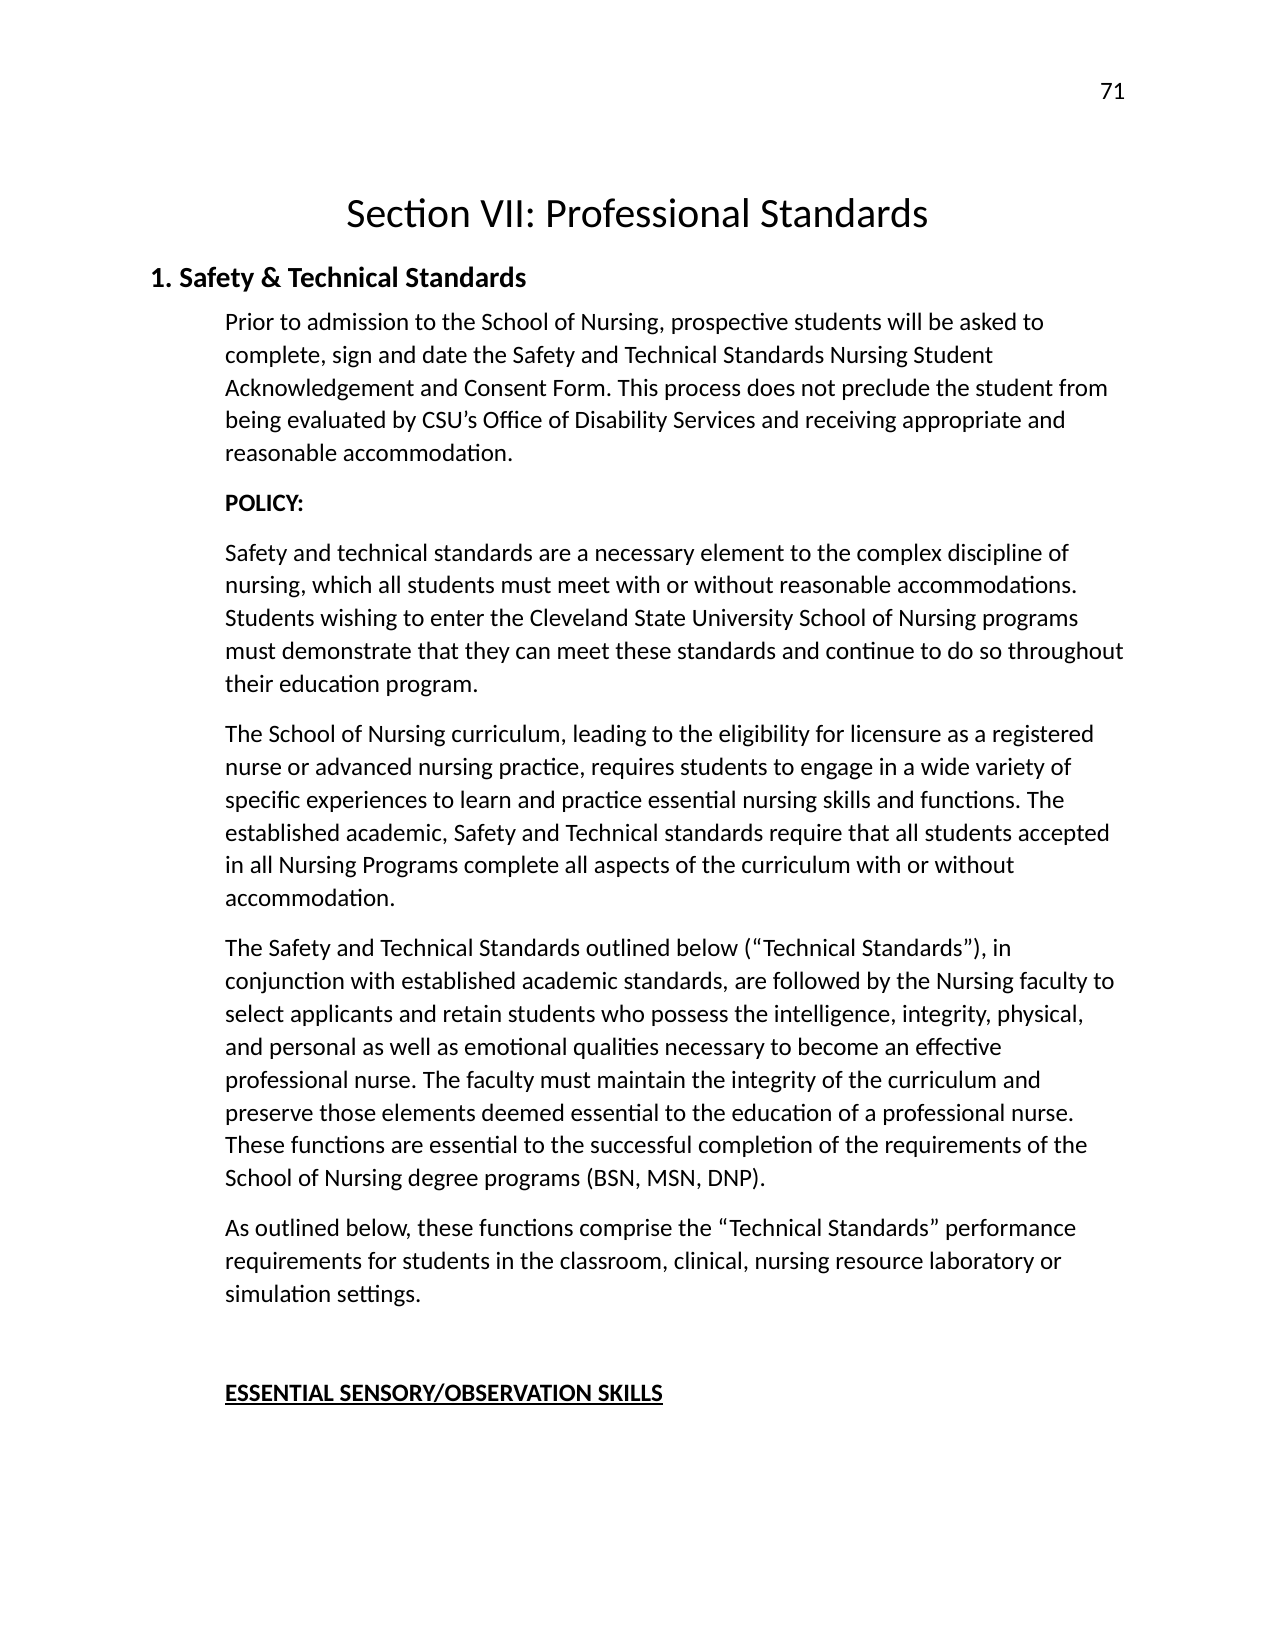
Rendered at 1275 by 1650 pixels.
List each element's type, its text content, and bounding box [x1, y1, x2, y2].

text The Safety and Technical Standards outlined below (“Technical Standards”), in conjunction with established academic standards, are followed by the Nursing faculty to select applicants and retain students who possess the intelligence, integrity, physical, and personal as well as emotional qualities necessary to become an effective professional nurse. The faculty must maintain the integrity of the curriculum and preserve those elements deemed essential to the education of a professional nurse. These functions are essential to the successful completion of the requirements of the School of Nursing degree programs (BSN, MSN, DNP). [225, 932, 1125, 1193]
text ESSENTIAL SENSORY/OBSERVATION SKILLS [225, 1377, 1125, 1408]
subtitle Section VII: Professional Standards [150, 187, 1125, 238]
text Prior to admission to the School of Nursing, prospective students will be asked to complete, sign and date the Safety and Technical Standards Nursing Student Acknowledgement and Consent Form. This process does not preclude the student from being evaluated by CSU’s Office of Disability Services and receiving appropriate and reasonable accommodation. [225, 306, 1125, 468]
text The School of Nursing curriculum, leading to the eligibility for licensure as a registered nurse or advanced nursing practice, requires students to engage in a wide variety of specific experiences to learn and practice essential nursing skills and functions. The established academic, Safety and Technical standards require that all students accepted in all Nursing Programs complete all aspects of the curriculum with or without accommodation. [225, 718, 1125, 913]
text POLICY: [225, 487, 1125, 518]
text As outlined below, these functions comprise the “Technical Standards” performance requirements for students in the classroom, clinical, nursing resource laboratory or simulation settings. [225, 1212, 1125, 1308]
subtitle 1. Safety & Technical Standards [150, 259, 1125, 295]
text Safety and technical standards are a necessary element to the complex discipline of nursing, which all students must meet with or without reasonable accommodations. Students wishing to enter the Cleveland State University School of Nursing programs must demonstrate that they can meet these standards and continue to do so throughout their education program. [225, 537, 1125, 699]
